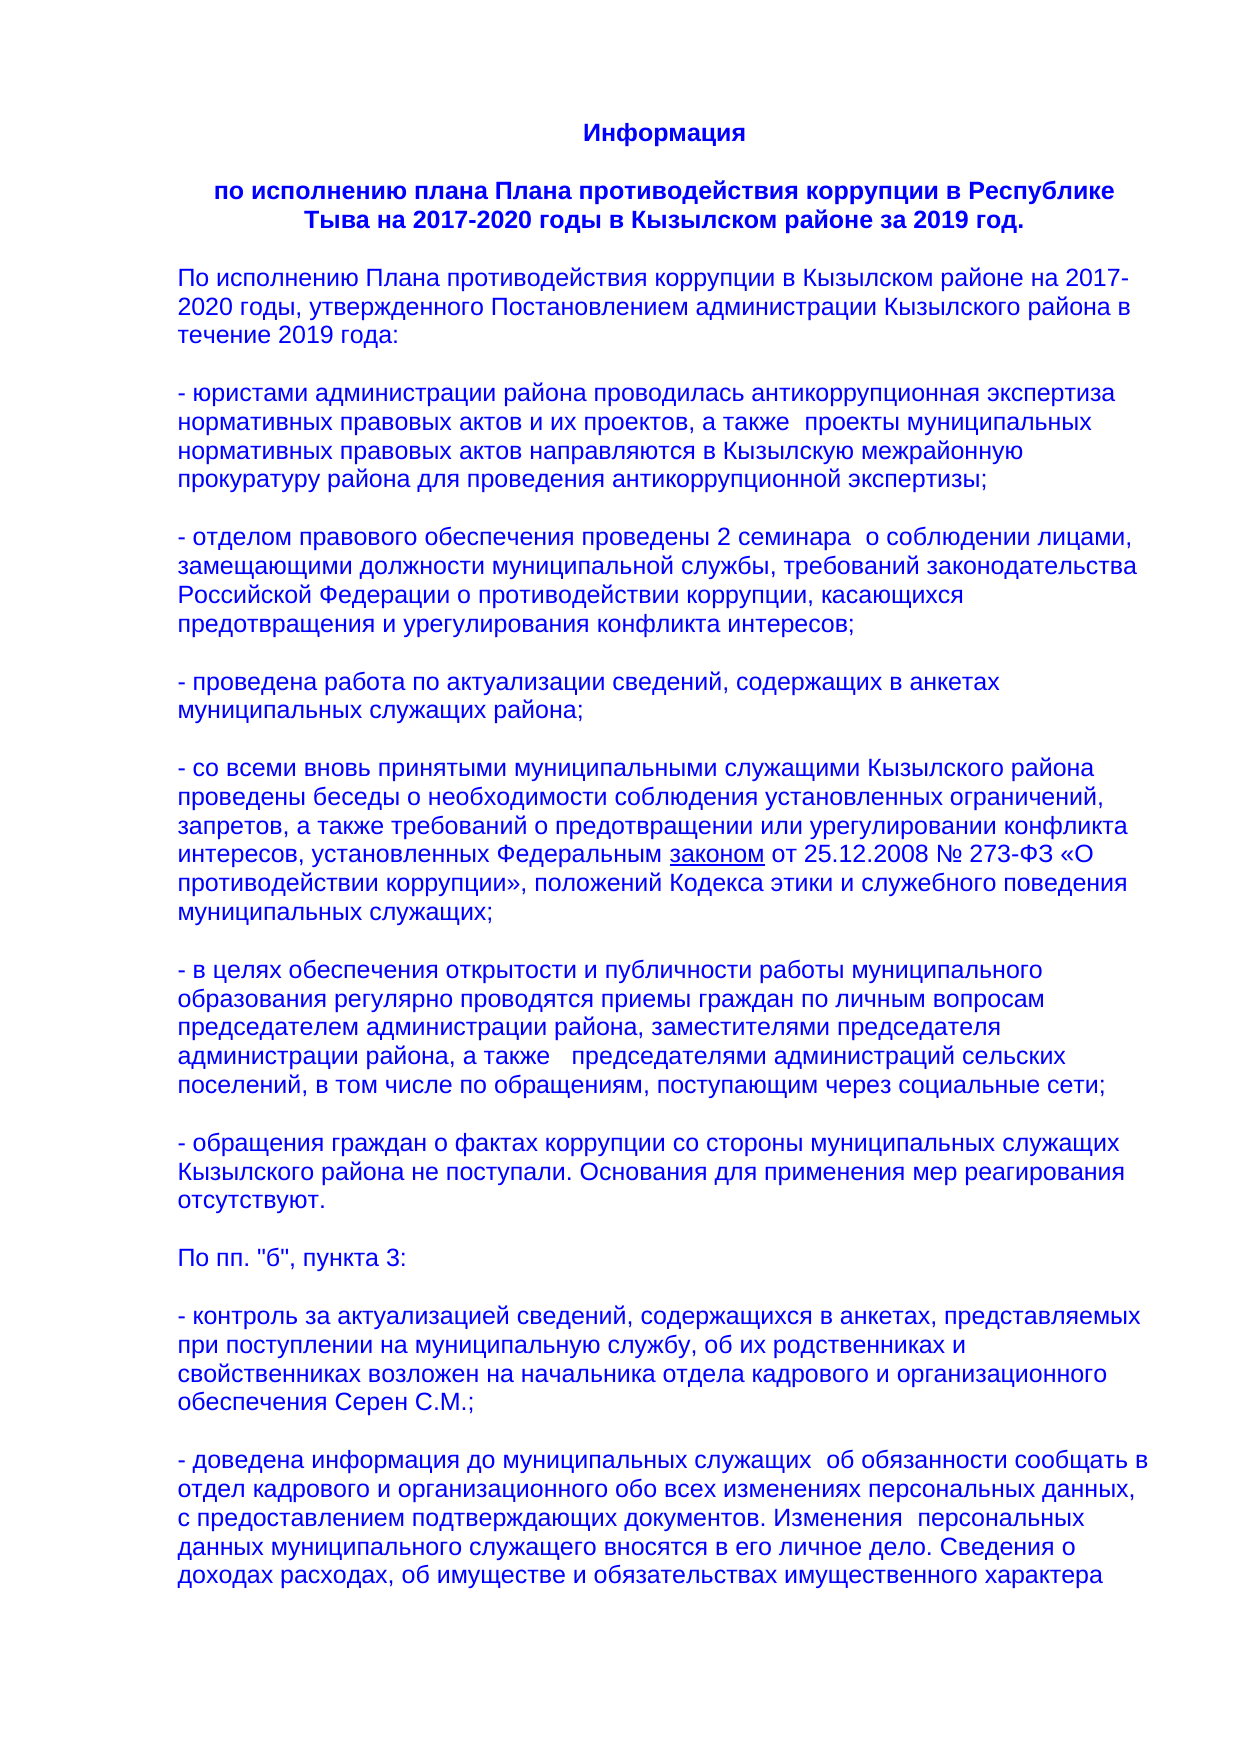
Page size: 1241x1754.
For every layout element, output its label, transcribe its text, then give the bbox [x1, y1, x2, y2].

text по исполнению плана Плана противодействия коррупции в Республике Тыва на 2017-2020 годы в Кызылском районе за 2019 год. [177, 176, 1152, 233]
text - проведена работа по актуализации сведений, содержащих в анкетах муниципальных служащих района; [177, 666, 1152, 724]
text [177, 1445, 1152, 1589]
text - со всеми вновь принятыми муниципальными служащими Кызылского района проведены беседы о необходимости соблюдения установленных ограничений, запретов, а также требований о предотвращении или урегулировании конфликта интересов, установленных Федеральным законом от 25.12.2008 № 273-ФЗ «О противодействии коррупции», положений Кодекса этики и служебного поведения муниципальных служащих; [177, 753, 1152, 926]
text - контроль за актуализацией сведений, содержащихся в анкетах, представляемых при поступлении на муниципальную службу, об их родственниках и свойственниках возложен на начальника отдела кадрового и организационного обеспечения Серен С.М.; [177, 1301, 1152, 1416]
text - в целях обеспечения открытости и публичности работы муниципального образования регулярно проводятся приемы граждан по личным вопросам председателем администрации района, заместителями председателя администрации района, а также председателями администраций сельских поселений, в том числе по обращениям, поступающим через социальные сети; [177, 955, 1152, 1098]
text - обращения граждан о фактах коррупции со стороны муниципальных служащих Кызылского района не поступали. Основания для применения мер реагирования отсутствуют. [177, 1128, 1152, 1214]
text По исполнению Плана противодействия коррупции в Кызылском районе на 2017-2020 годы, утвержденного Постановлением администрации Кызылского района в течение 2019 года: [177, 263, 1152, 349]
text По пп. "б", пункта 3: [177, 1243, 1152, 1272]
text - юристами администрации района проводилась антикоррупционная экспертиза нормативных правовых актов и их проектов, а также проекты муниципальных нормативных правовых актов направляются в Кызылскую межрайонную прокуратуру района для проведения антикоррупционной экспертизы; [177, 378, 1152, 493]
text - отделом правового обеспечения проведены 2 семинара о соблюдении лицами, замещающими должности муниципальной службы, требований законодательства Российской Федерации о противодействии коррупции, касающихся предотвращения и урегулирования конфликта интересов; [177, 522, 1152, 637]
text Информация [177, 118, 1152, 147]
